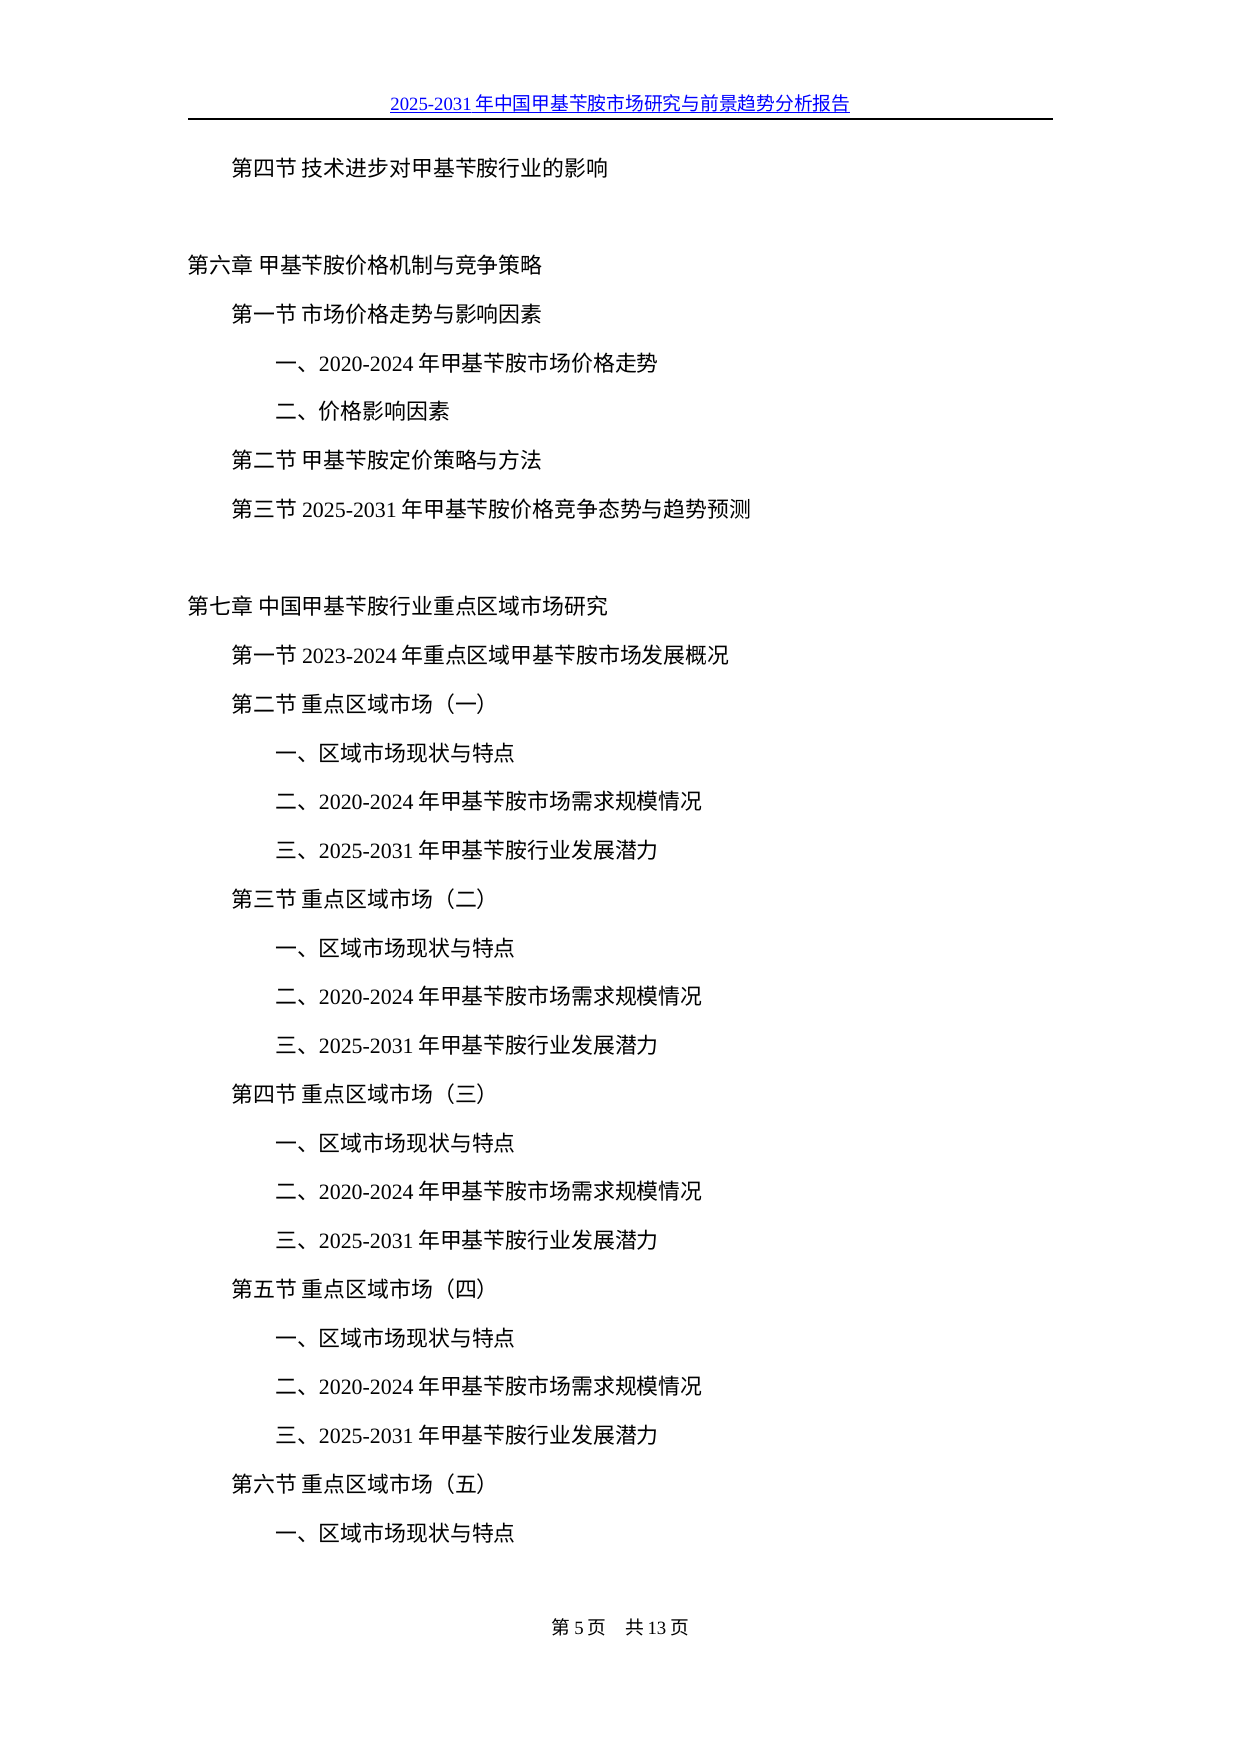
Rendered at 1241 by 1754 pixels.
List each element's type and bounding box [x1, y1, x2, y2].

text [187, 150, 1053, 1548]
